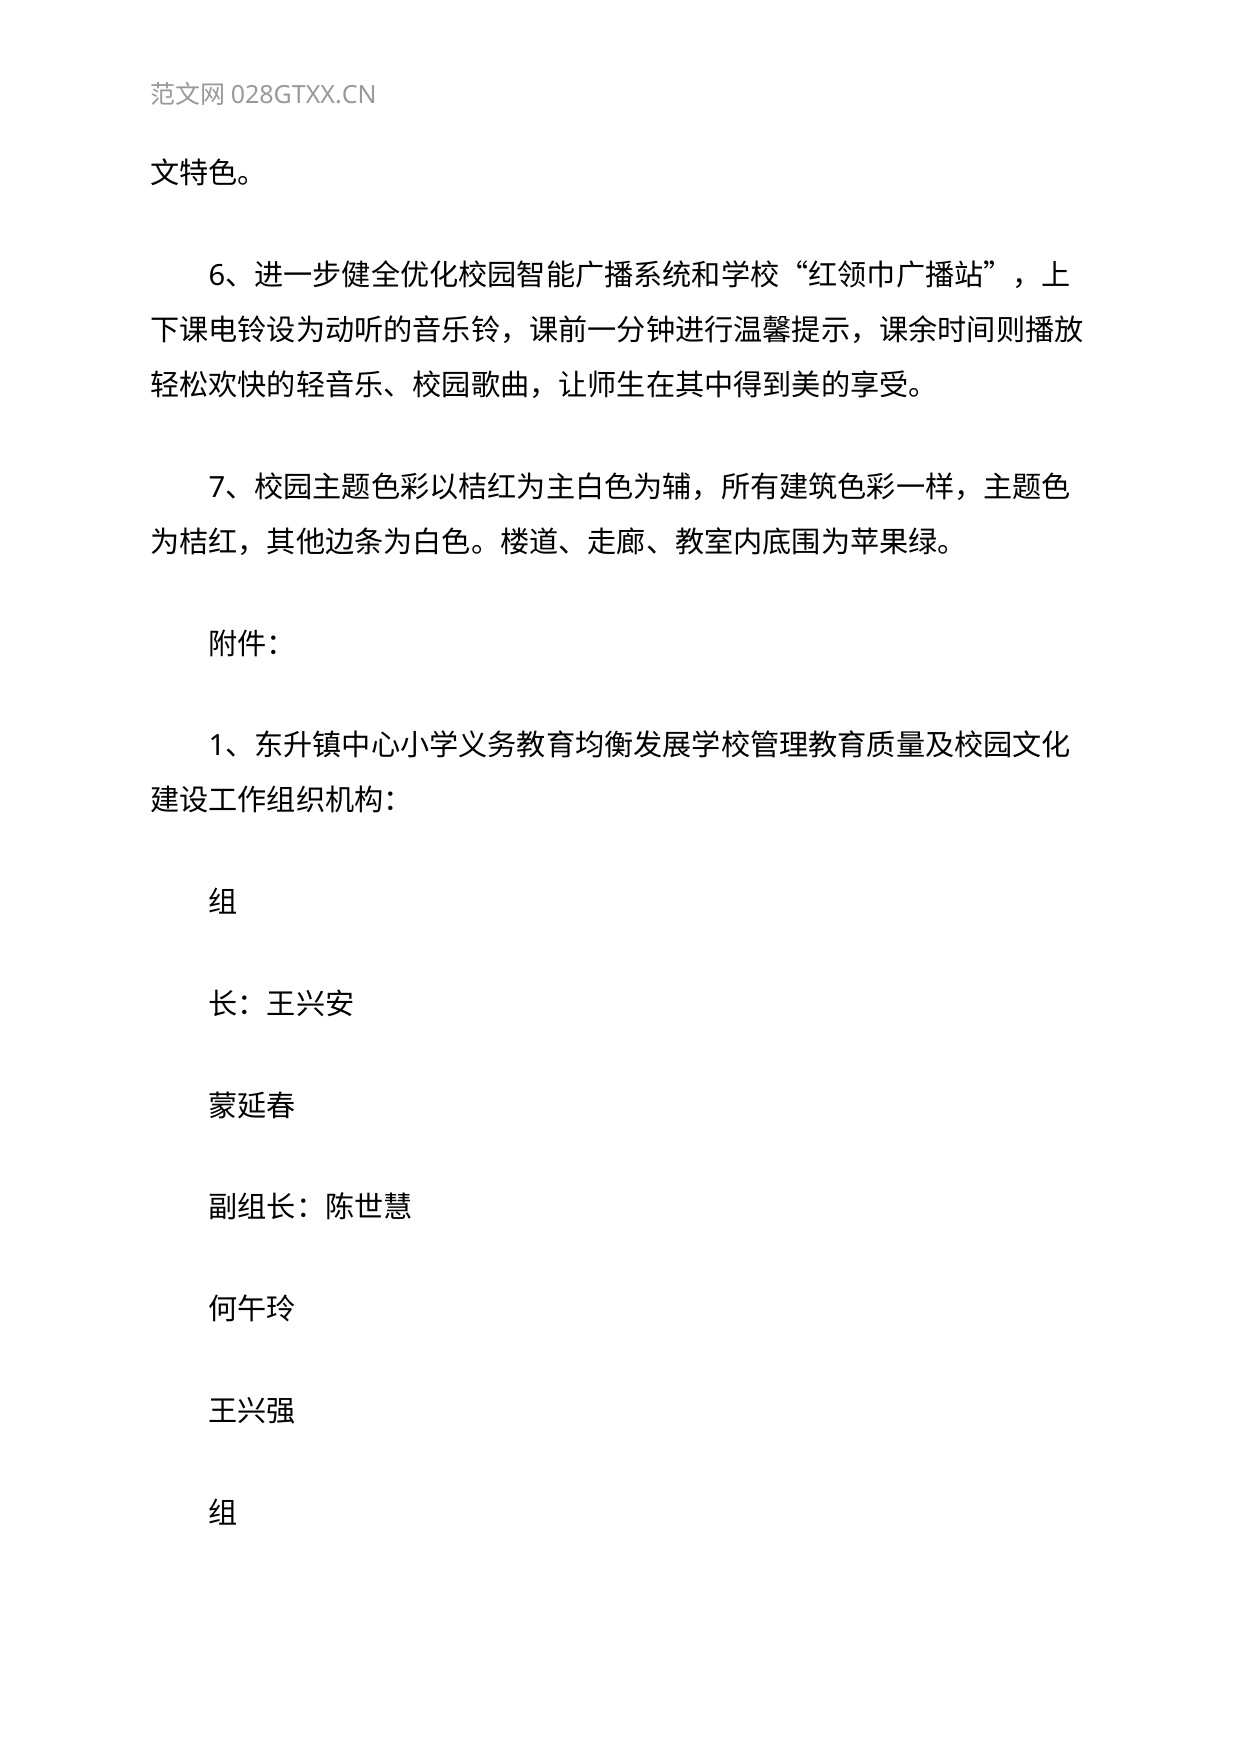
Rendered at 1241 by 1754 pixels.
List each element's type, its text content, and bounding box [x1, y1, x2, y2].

text 6、进一步健全优化校园智能广播系统和学校“红领巾广播站”，上下课电铃设为动听的音乐铃，课前一分钟进行温馨提示，课余时间则播放轻松欢快的轻音乐、校园歌曲，让师生在其中得到美的享受。 [150, 252, 1090, 404]
text 蒙延春 [150, 1082, 1090, 1124]
text 王兴强 [150, 1388, 1090, 1430]
text 组 [150, 1489, 1090, 1532]
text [150, 150, 1090, 192]
text 长：王兴安 [150, 981, 1090, 1023]
text 何午玲 [150, 1286, 1090, 1328]
text 附件： [150, 620, 1090, 662]
text 1、东升镇中心小学义务教育均衡发展学校管理教育质量及校园文化建设工作组织机构： [150, 722, 1090, 819]
text 组 [150, 879, 1090, 921]
text 副组长：陈世慧 [150, 1184, 1090, 1226]
text 7、校园主题色彩以桔红为主白色为辅，所有建筑色彩一样，主题色为桔红，其他边条为白色。楼道、走廊、教室内底围为苹果绿。 [150, 463, 1090, 561]
